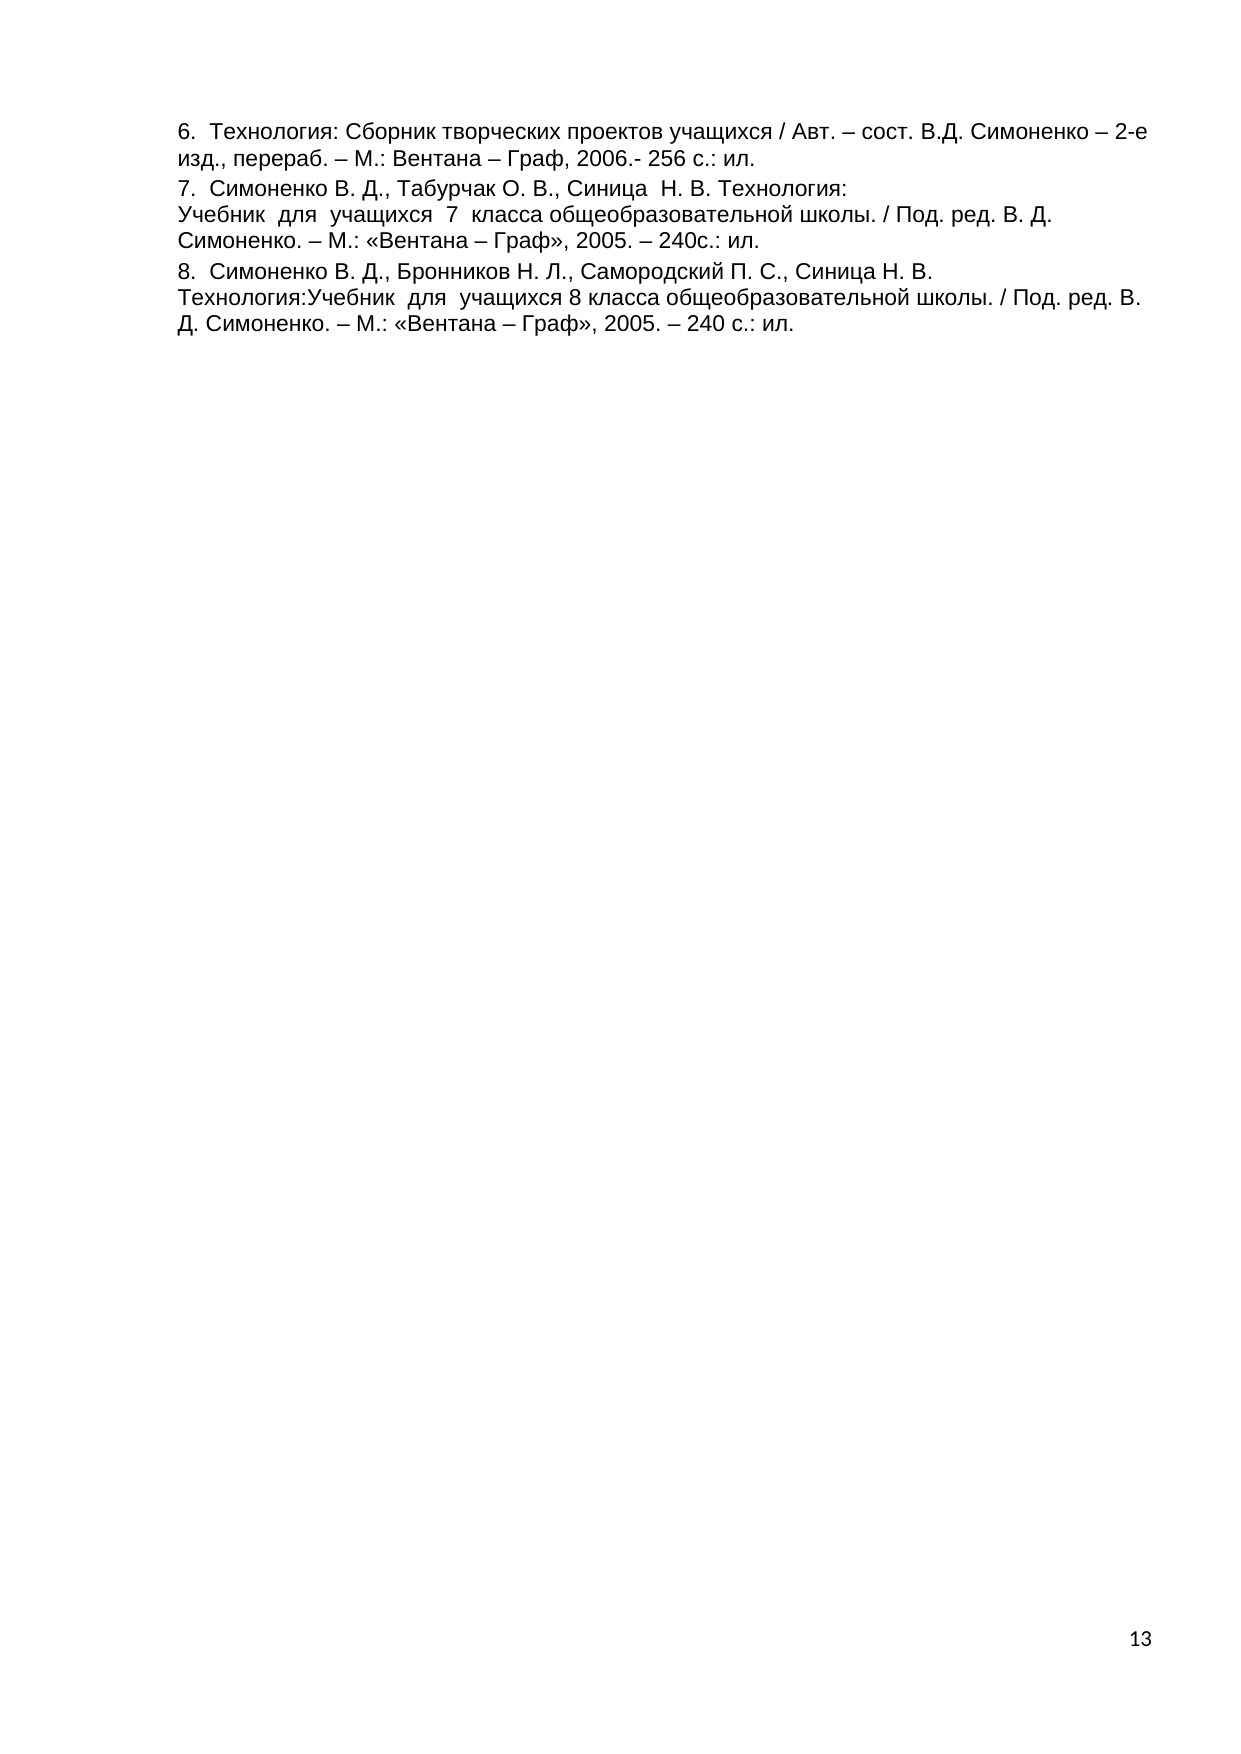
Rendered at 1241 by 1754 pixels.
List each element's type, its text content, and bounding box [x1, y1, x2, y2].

text 8. Симоненко В. Д., Бронников Н. Л., Самородский П. С., Синица Н. В. Технология:Учебник для учащихся 8 класса общеобразовательной школы. / Под. ред. В. Д. Симоненко. – М.: «Вентана – Граф», 2005. – 240 с.: ил. [177, 258, 1152, 337]
text 6. Технология: Сборник творческих проектов учащихся / Авт. – сост. В.Д. Симоненко – 2-е изд., перераб. – М.: Вентана – Граф, 2006.- 256 с.: ил. [177, 118, 1152, 171]
text 7. Симоненко В. Д., Табурчак О. В., Синица Н. В. Технология: Учебник для учащихся 7 класса общеобразовательной школы. / Под. ред. В. Д. Симоненко. – М.: «Вентана – Граф», 2005. – 240с.: ил. [177, 175, 1152, 254]
